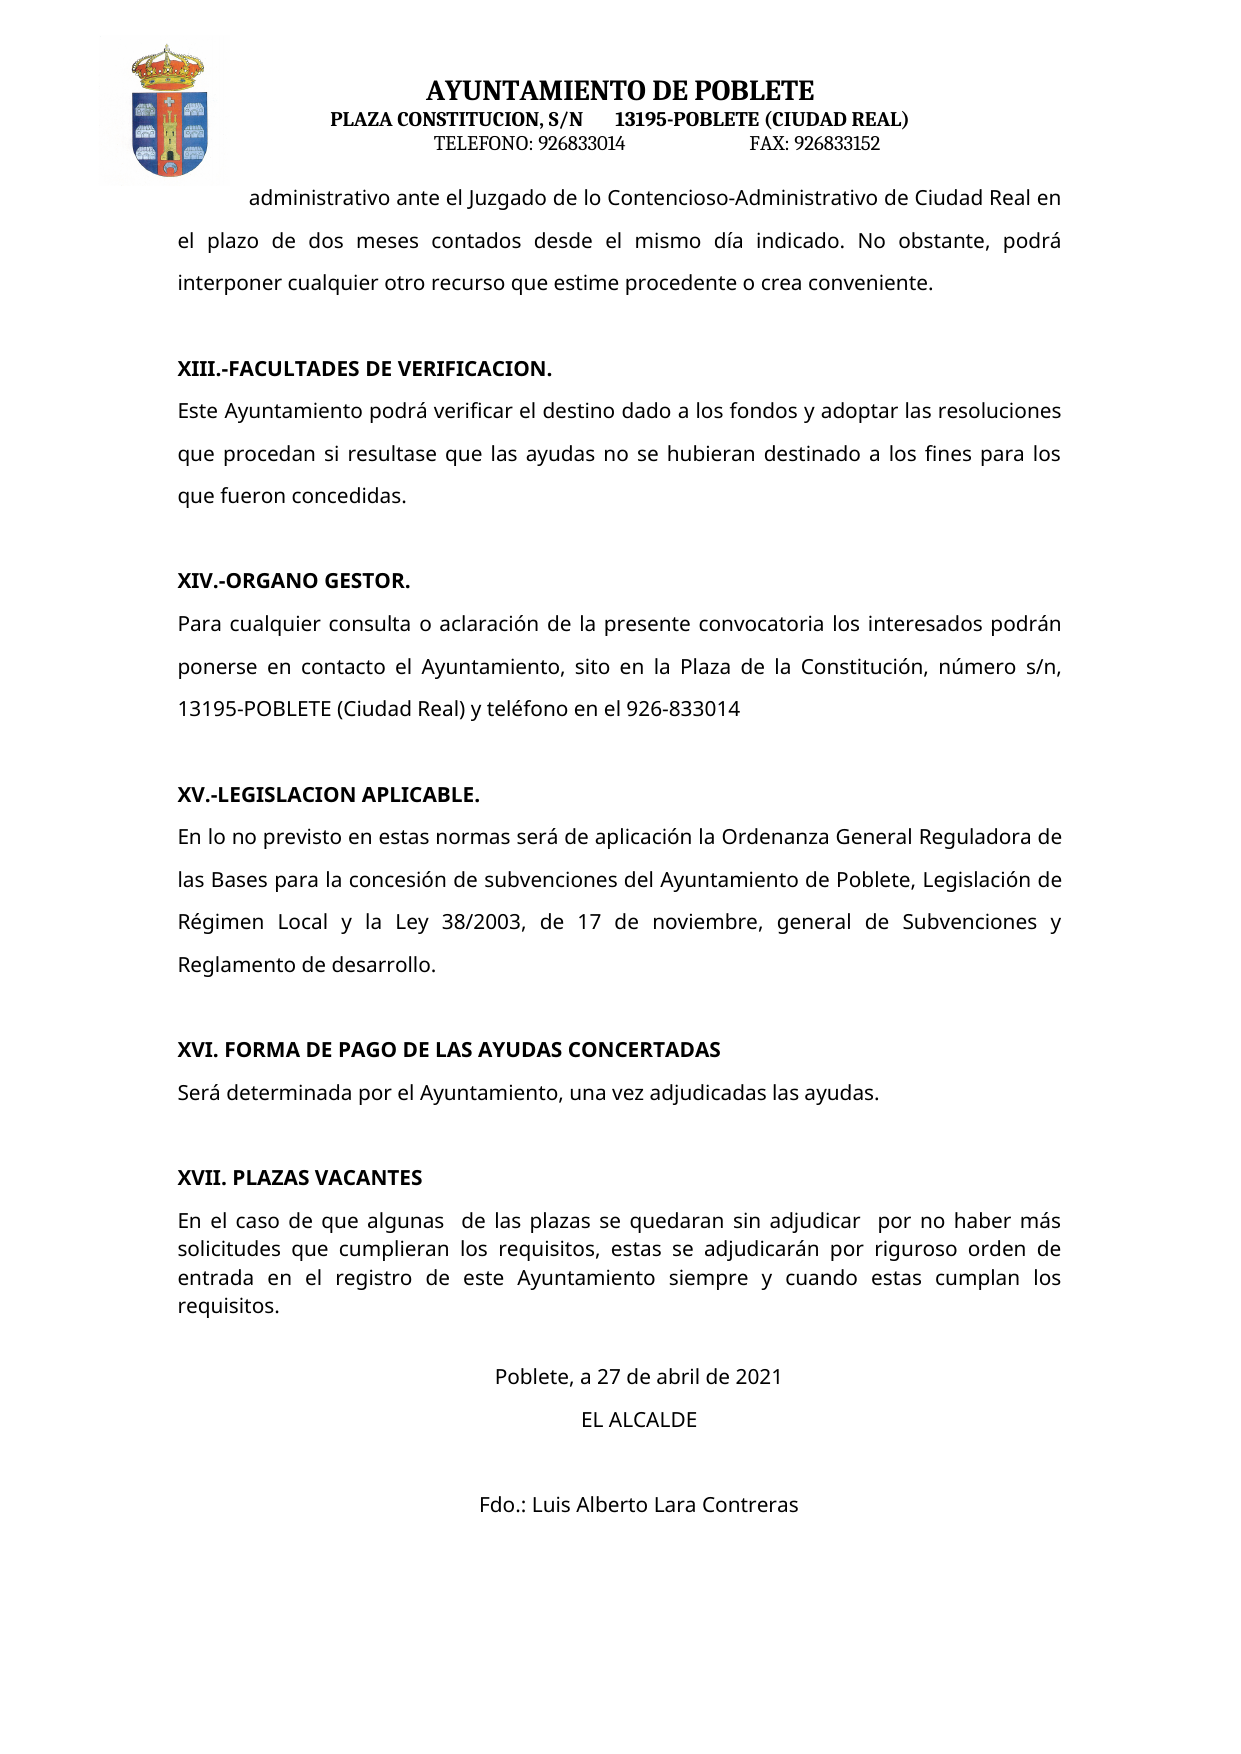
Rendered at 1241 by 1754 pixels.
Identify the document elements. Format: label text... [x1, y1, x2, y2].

text XVI. FORMA DE PAGO DE LAS AYUDAS CONCERTADAS [177, 1035, 1063, 1064]
text XIII.-FACULTADES DE VERIFICACION. [177, 354, 1063, 382]
text XIV.-ORGANO GESTOR. [177, 567, 1063, 595]
text En lo no previsto en estas normas será de aplicación la Ordenanza General Reguladora de las Bases para la concesión de subvenciones del Ayuntamiento de Poblete, Legislación de Régimen Local y la Ley 38/2003, de 17 de noviembre, general de Subvenciones y Reglamento de desarrollo. [177, 822, 1063, 978]
text EL ALCALDE [215, 1405, 1063, 1433]
text En el caso de que algunas de las plazas se quedaran sin adjudicar por no haber más solicitudes que cumplieran los requisitos, estas se adjudicarán por riguroso orden de entrada en el registro de este Ayuntamiento siempre y cuando estas cumplan los requisitos. [177, 1206, 1063, 1319]
text Será determinada por el Ayuntamiento, una vez adjudicadas las ayudas. [177, 1078, 1063, 1106]
text XVII. PLAZAS VACANTES [177, 1163, 1063, 1192]
text Poblete, a 27 de abril de 2021 [215, 1362, 1063, 1391]
text Para cualquier consulta o aclaración de la presente convocatoria los interesados podrán ponerse en contacto el Ayuntamiento, sito en la Plaza de la Constitución, número s/n, 13195-POBLETE (Ciudad Real) y teléfono en el 926-833014 [177, 609, 1063, 723]
picture [98, 35, 230, 186]
text Fdo.: Luis Alberto Lara Contreras [215, 1490, 1063, 1518]
text XV.-LEGISLACION APLICABLE. [177, 780, 1063, 808]
text Este Ayuntamiento podrá verificar el destino dado a los fondos y adoptar las resoluciones que procedan si resultase que las ayudas no se hubieran destinado a los fines para los que fueron concedidas. [177, 396, 1063, 510]
